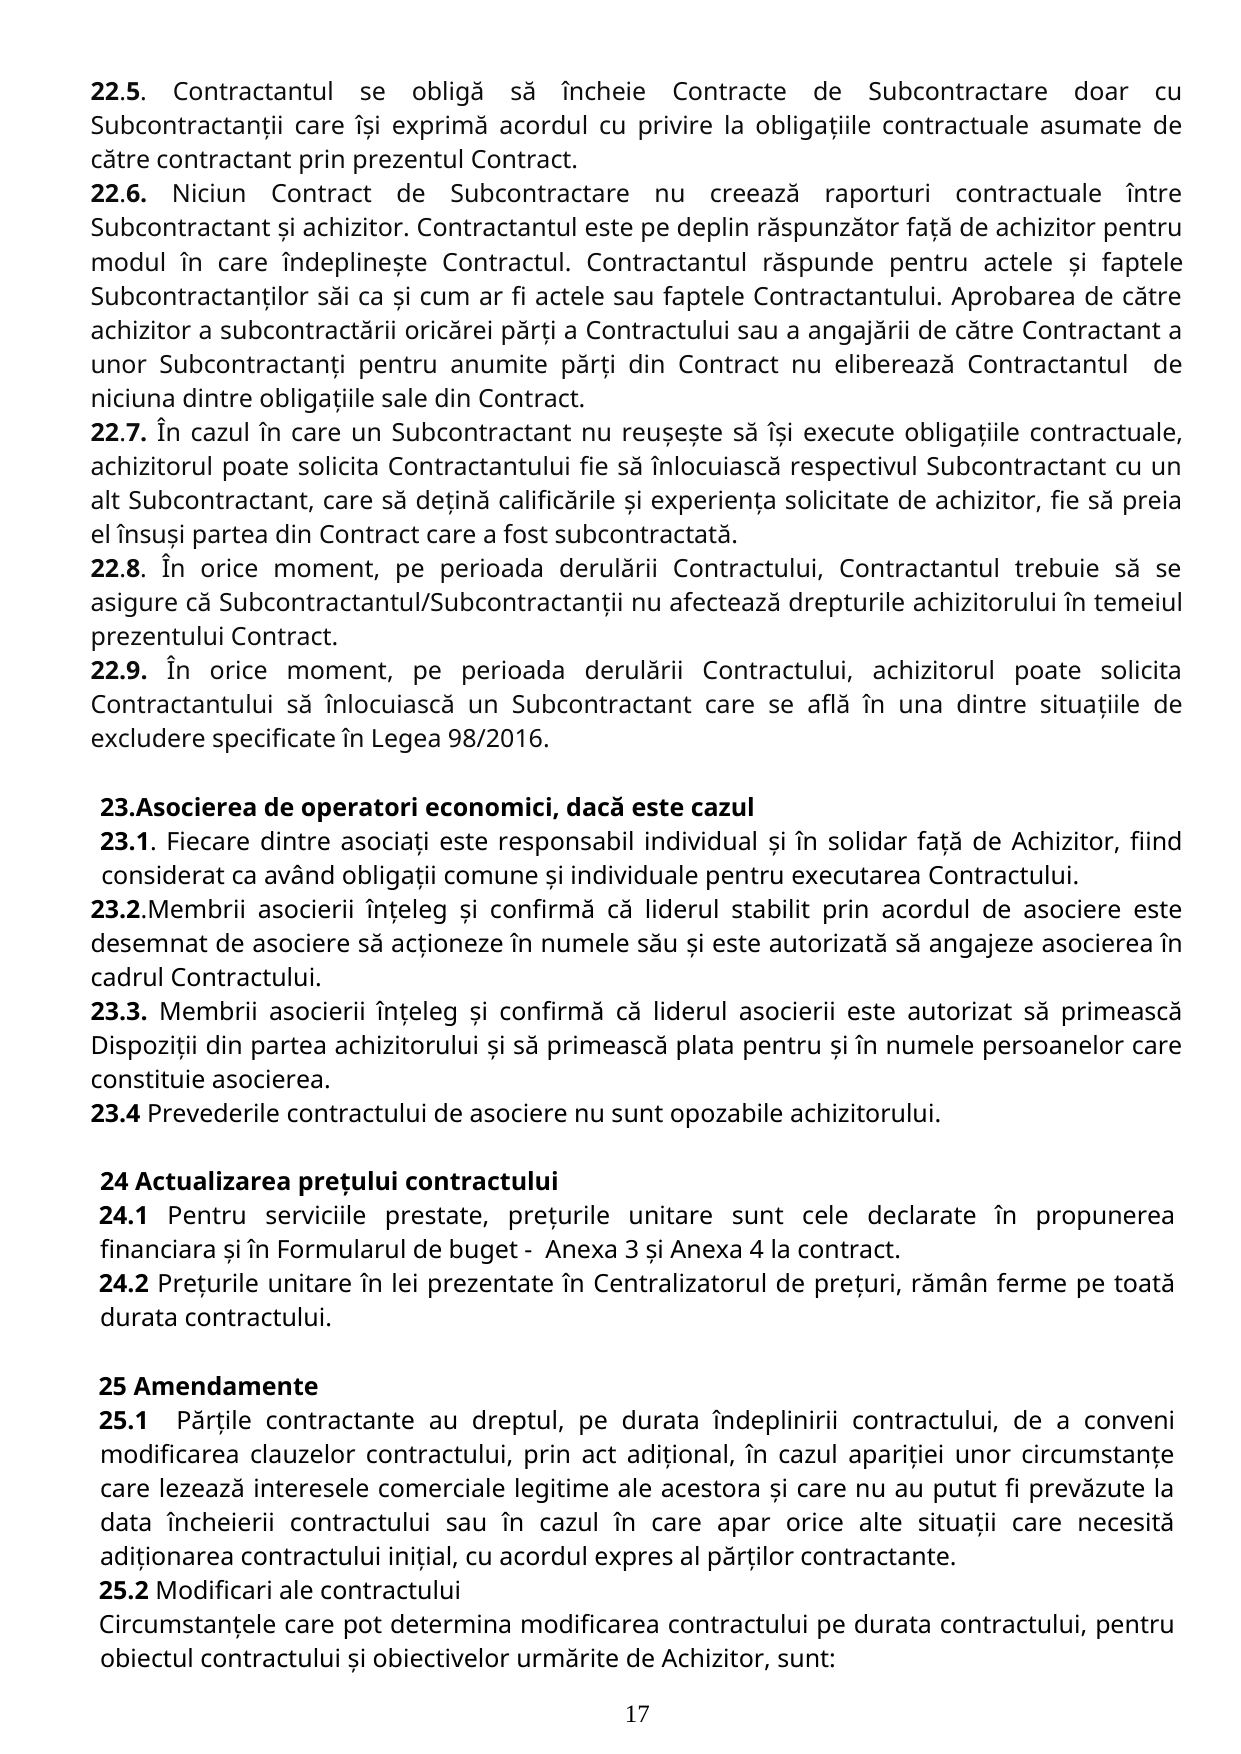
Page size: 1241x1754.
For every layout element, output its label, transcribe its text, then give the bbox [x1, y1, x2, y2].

text 23.3. Membrii asocierii înțeleg și confirmă că liderul asocierii este autorizat să primească Dispoziții din partea achizitorului și să primească plata pentru și în numele persoanelor care constituie asocierea. [90, 993, 1183, 1096]
text 22.7. În cazul în care un Subcontractant nu reușește să își execute obligațiile contractuale, achizitorul poate solicita Contractantului fie să înlocuiască respectivul Subcontractant cu un alt Subcontractant, care să dețină calificările și experiența solicitate de achizitor, fie să preia el însuși partea din Contract care a fost subcontractată. [90, 414, 1183, 551]
text 23.4 Prevederile contractului de asociere nu sunt opozabile achizitorului. [90, 1096, 1183, 1130]
text 22.6. Niciun Contract de Subcontractare nu creează raporturi contractuale între Subcontractant și achizitor. Contractantul este pe deplin răspunzător față de achizitor pentru modul în care îndeplinește Contractul. Contractantul răspunde pentru actele și faptele Subcontractanților săi ca și cum ar fi actele sau faptele Contractantului. Aprobarea de către achizitor a subcontractării oricărei părți a Contractului sau a angajării de către Contractant a unor Subcontractanți pentru anumite părți din Contract nu eliberează Contractantul de niciuna dintre obligațiile sale din Contract. [90, 176, 1183, 414]
text 25.2 Modificari ale contractului [99, 1573, 1176, 1607]
text Circumstanțele care pot determina modificarea contractului pe durata contractului, pentru obiectul contractului și obiectivelor urmărite de Achizitor, sunt: [99, 1607, 1176, 1675]
text 24.1 Pentru serviciile prestate, prețurile unitare sunt cele declarate în propunerea financiara şi în Formularul de buget - Anexa 3 şi Anexa 4 la contract. [99, 1198, 1176, 1266]
text 22.5. Contractantul se obligă să încheie Contracte de Subcontractare doar cu Subcontractanții care își exprimă acordul cu privire la obligațiile contractuale asumate de către contractant prin prezentul Contract. [90, 74, 1183, 176]
text 22.9. În orice moment, pe perioada derulării Contractului, achizitorul poate solicita Contractantului să înlocuiască un Subcontractant care se află în una dintre situațiile de excludere specificate în Legea 98/2016. [90, 653, 1183, 755]
text 23.Asocierea de operatori economici, dacă este cazul [100, 789, 1183, 823]
text 22.8. În orice moment, pe perioada derulării Contractului, Contractantul trebuie să se asigure că Subcontractantul/Subcontractanții nu afectează drepturile achizitorului în temeiul prezentului Contract. [90, 551, 1183, 653]
text 23.1. Fiecare dintre asociați este responsabil individual și în solidar față de Achizitor, fiind considerat ca având obligații comune și individuale pentru executarea Contractului. [100, 823, 1183, 891]
subtitle 25 Amendamente [98, 1368, 1183, 1402]
subtitle 24 Actualizarea prețului contractului [100, 1164, 1183, 1198]
text 23.2.Membrii asocierii înțeleg și confirmă că liderul stabilit prin acordul de asociere este desemnat de asociere să acționeze în numele său și este autorizată să angajeze asocierea în cadrul Contractului. [90, 891, 1183, 993]
text 25.1 Părţile contractante au dreptul, pe durata îndeplinirii contractului, de a conveni modificarea clauzelor contractului, prin act adiţional, în cazul apariţiei unor circumstanţe care lezează interesele comerciale legitime ale acestora şi care nu au putut fi prevăzute la data încheierii contractului sau în cazul în care apar orice alte situaţii care necesită adiţionarea contractului iniţial, cu acordul expres al părţilor contractante. [99, 1402, 1176, 1573]
text 24.2 Prețurile unitare în lei prezentate în Centralizatorul de prețuri, rămân ferme pe toată durata contractului. [99, 1266, 1176, 1334]
